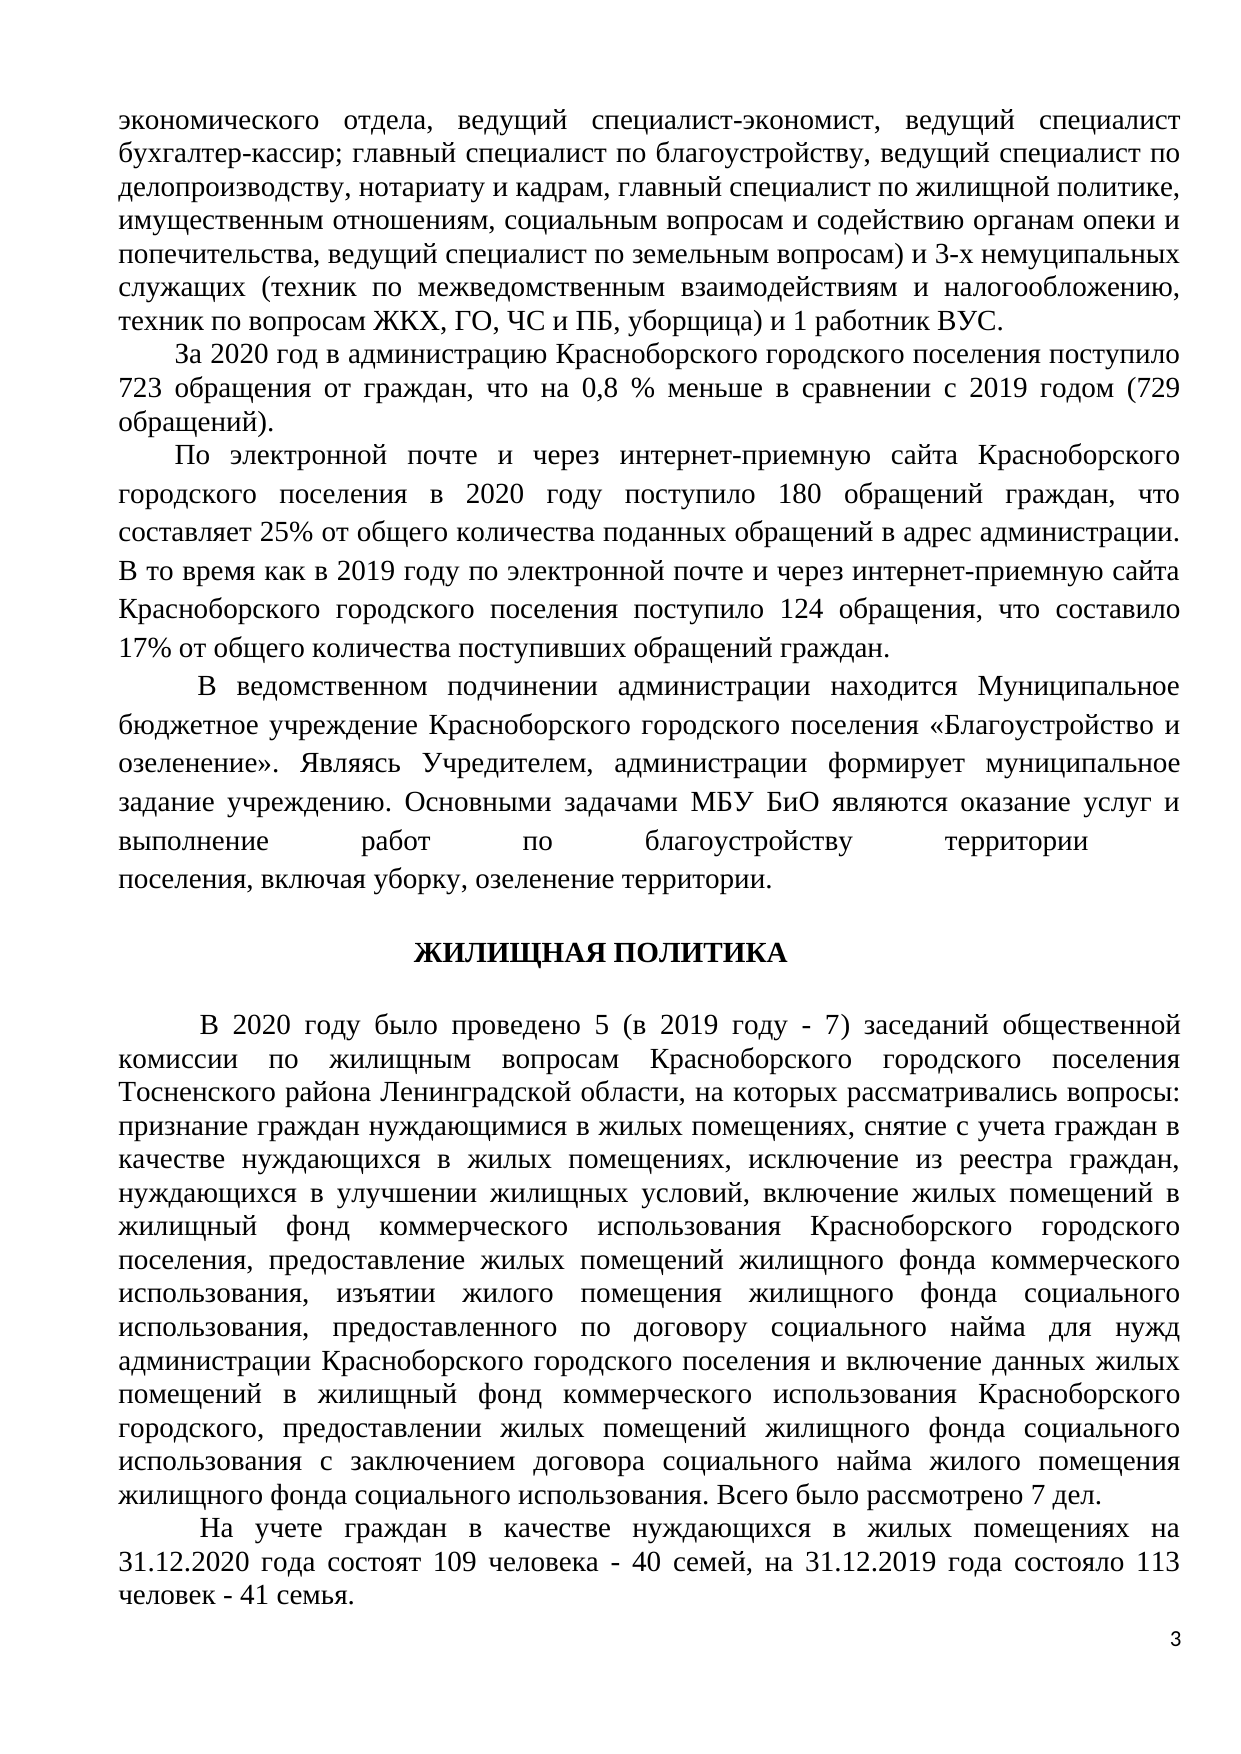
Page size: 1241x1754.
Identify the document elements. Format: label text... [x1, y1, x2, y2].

text На учете граждан в качестве нуждающихся в жилых помещениях на 31.12.2020 года состоят 109 человека - 40 семей, на 31.12.2019 года состояло 113 человек - 41 семья. [118, 1510, 1181, 1611]
text ЖИЛИЩНАЯ ПОЛИТИКА [413, 933, 842, 970]
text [118, 102, 1181, 337]
text По электронной почте и через интернет-приемную сайта Красноборского городского поселения в 2020 году поступило 180 обращений граждан, что составляет 25% от общего количества поданных обращений в адрес администрации. В то время как в 2019 году по электронной почте и через интернет-приемную сайта Красноборского городского поселения поступило 124 обращения, что составило 17% от общего количества поступивших обращений граждан. [118, 437, 1181, 663]
text В ведомственном подчинении администрации находится Муниципальное бюджетное учреждение Красноборского городского поселения «Благоустройство и озеленение». Являясь Учредителем, администрации формирует муниципальное задание учреждению. Основными задачами МБУ БиО являются оказание услуг и выполнение работ по благоустройству территории поселения, включая уборку, озеленение территории. [118, 668, 1181, 895]
text За 2020 год в администрацию Красноборского городского поселения поступило 723 обращения от граждан, что на 0,8 % меньше в сравнении с 2019 годом (729 обращений). [118, 337, 1181, 437]
text В 2020 году было проведено 5 (в 2019 году - 7) заседаний общественной комиссии по жилищным вопросам Красноборского городского поселения Тосненского района Ленинградской области, на которых рассматривались вопросы: признание граждан нуждающимися в жилых помещениях, снятие с учета граждан в качестве нуждающихся в жилых помещениях, исключение из реестра граждан, нуждающихся в улучшении жилищных условий, включение жилых помещений в жилищный фонд коммерческого использования Красноборского городского поселения, предоставление жилых помещений жилищного фонда коммерческого использования, изъятии жилого помещения жилищного фонда социального использования, предоставленного по договору социального найма для нужд администрации Красноборского городского поселения и включение данных жилых помещений в жилищный фонд коммерческого использования Красноборского городского, предоставлении жилых помещений жилищного фонда социального использования с заключением договора социального найма жилого помещения жилищного фонда социального использования. Всего было рассмотрено 7 дел. [118, 1007, 1181, 1510]
